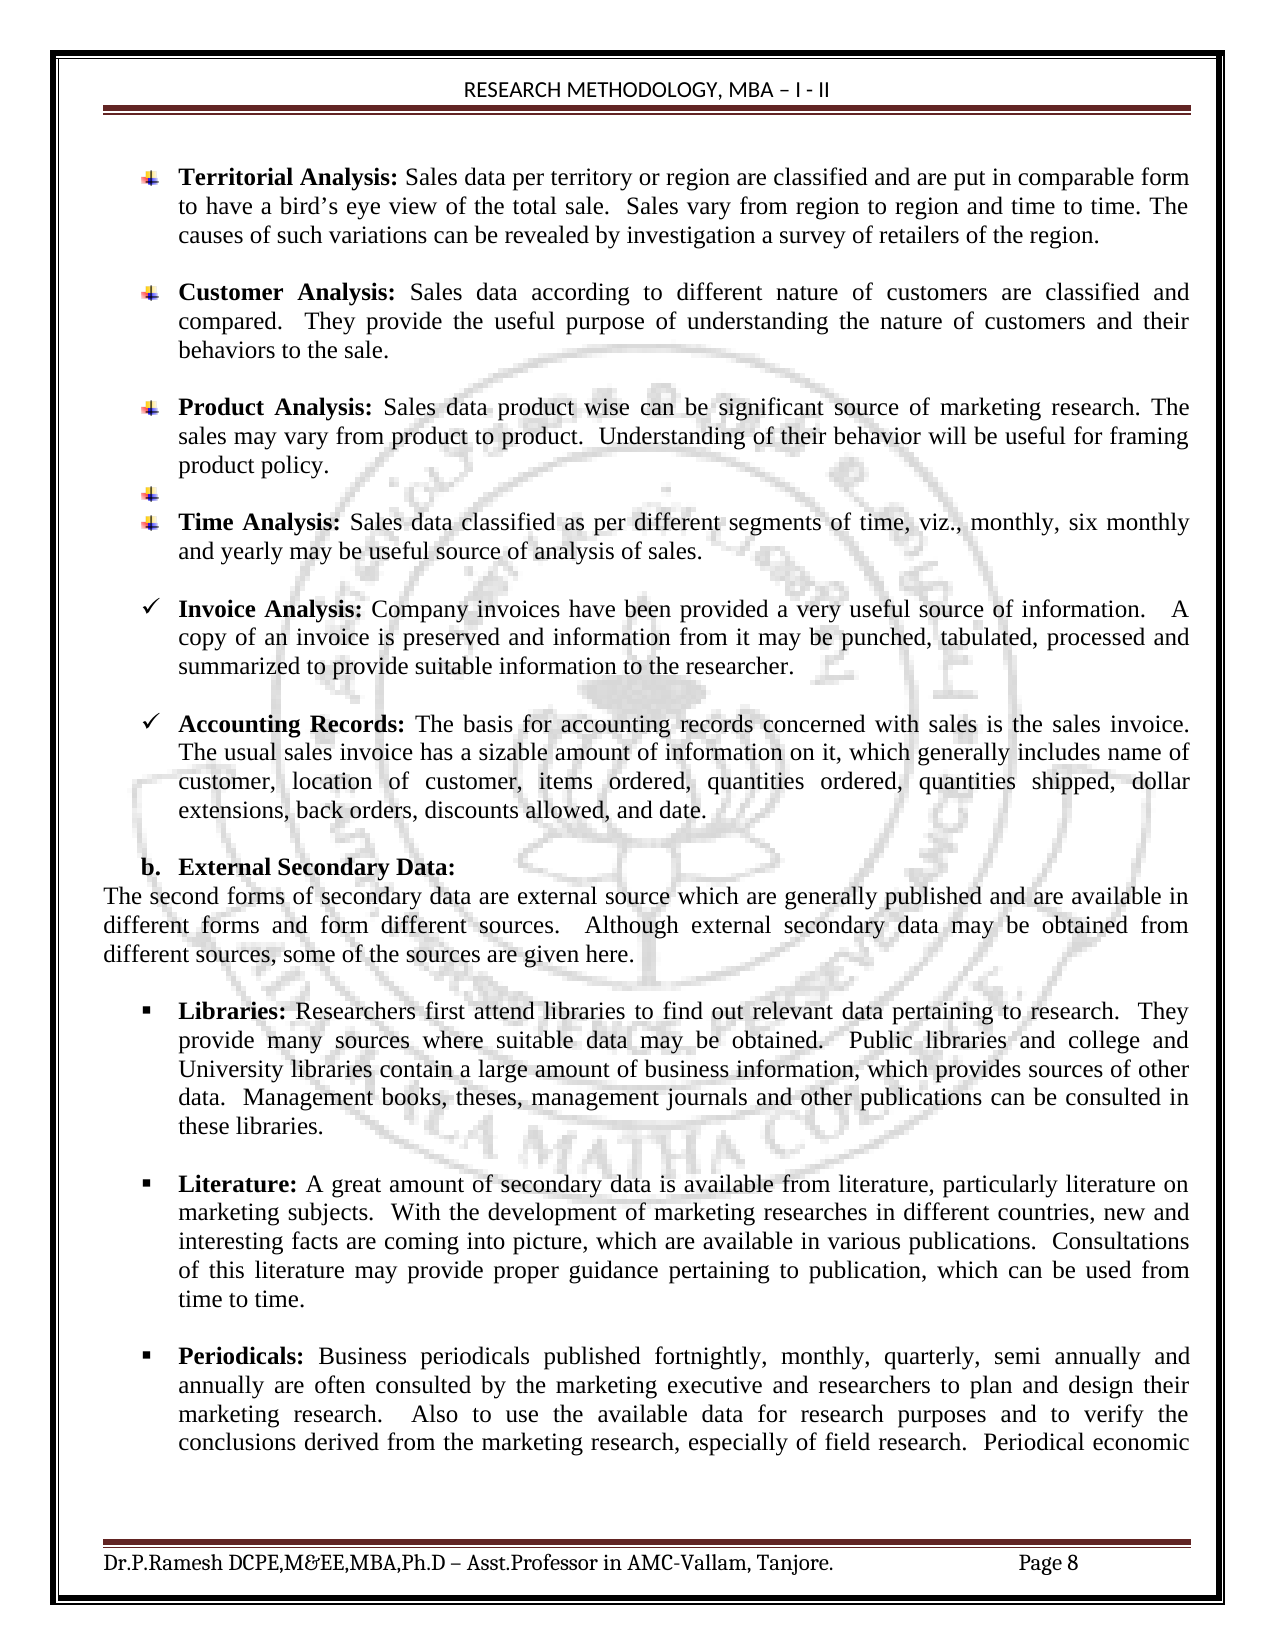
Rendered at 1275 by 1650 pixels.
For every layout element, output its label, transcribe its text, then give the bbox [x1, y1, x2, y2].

list Accounting Records: The basis for accounting records concerned with sales is the sales invoice. The usual sales invoice has a sizable amount of information on it, which generally includes name of customer, location of customer, items ordered, quantities ordered, quantities shipped, dollar extensions, back orders, discounts allowed, and date. [141, 709, 1191, 824]
picture [141, 399, 159, 416]
text The second forms of secondary data are external source which are generally published and are available in different forms and form different sources. Although external secondary data may be obtained from different sources, some of the sources are given here. [103, 881, 1191, 967]
list External Secondary Data: [141, 852, 1191, 881]
list Invoice Analysis: Company invoices have been provided a very useful source of information. A copy of an invoice is preserved and information from it may be punched, tabulated, processed and summarized to provide suitable information to the researcher. [141, 594, 1191, 680]
list Libraries: Researchers first attend libraries to find out relevant data pertaining to research. They provide many sources where suitable data may be obtained. Public libraries and college and University libraries contain a large amount of business information, which provides sources of other data. Management books, theses, management journals and other publications can be consulted in these libraries. [141, 996, 1191, 1140]
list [141, 1341, 1191, 1456]
list Time Analysis: Sales data classified as per different segments of time, viz., monthly, six monthly and yearly may be useful source of analysis of sales. [141, 507, 1191, 565]
list Literature: A great amount of secondary data is available from literature, particularly literature on marketing subjects. With the development of marketing researches in different countries, new and interesting facts are coming into picture, which are available in various publications. Consultations of this literature may provide proper guidance pertaining to publication, which can be used from time to time. [141, 1169, 1191, 1312]
list Customer Analysis: Sales data according to different nature of customers are classified and compared. They provide the useful purpose of understanding the nature of customers and their behaviors to the sale. [141, 277, 1191, 364]
picture [141, 514, 159, 531]
list Product Analysis: Sales data product wise can be significant source of marketing research. The sales may vary from product to product. Understanding of their behavior will be useful for framing product policy. [141, 392, 1191, 479]
picture [141, 485, 159, 502]
picture [141, 284, 159, 301]
picture [141, 169, 159, 186]
list Territorial Analysis: Sales data per territory or region are classified and are put in comparable form to have a bird’s eye view of the total sale. Sales vary from region to region and time to time. The causes of such variations can be revealed by investigation a survey of retailers of the region. [141, 162, 1191, 249]
